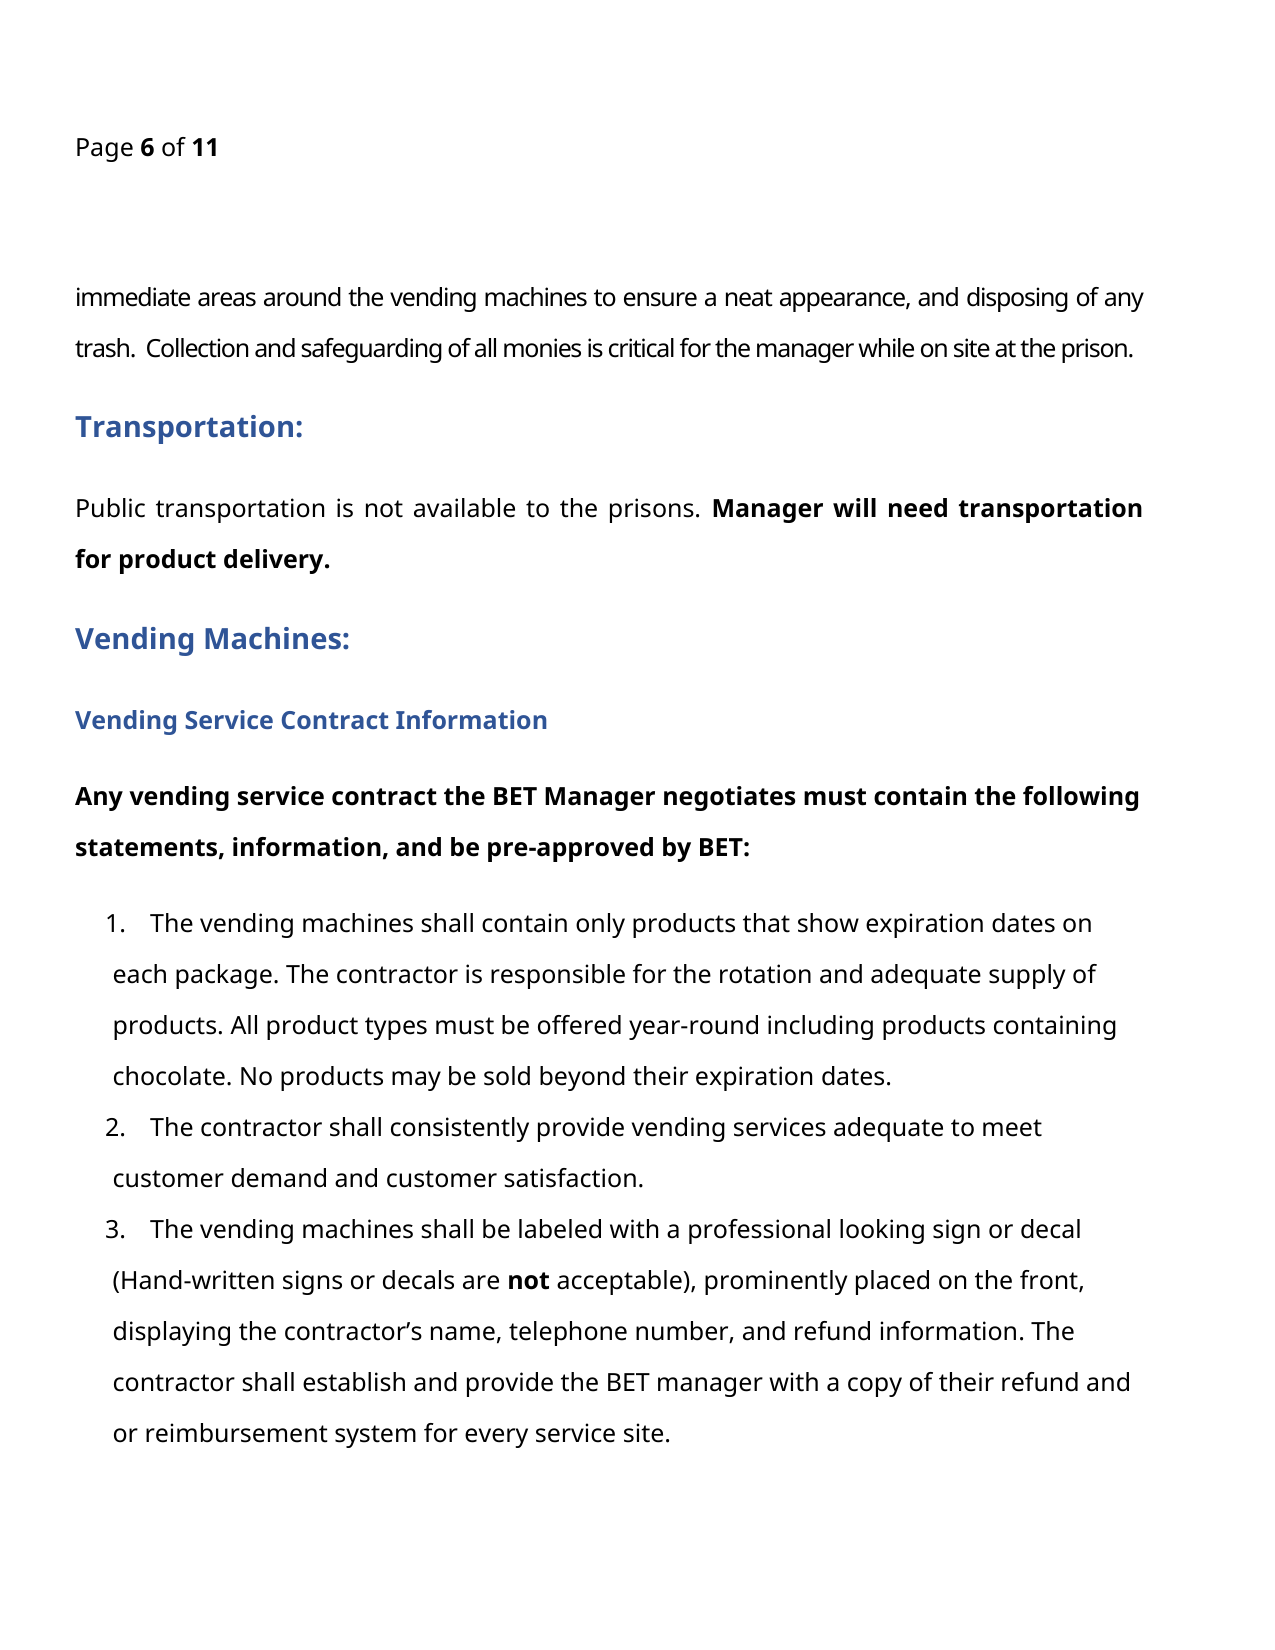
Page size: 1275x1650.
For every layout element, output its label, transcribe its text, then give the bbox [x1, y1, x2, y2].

subtitle Transportation: [75, 406, 1144, 446]
subtitle Vending Service Contract Information [75, 702, 1144, 737]
list The contractor shall consistently provide vending services adequate to meet customer demand and customer satisfaction. [105, 1110, 1144, 1195]
text Public transportation is not available to the prisons. Manager will need transportation for product delivery. [75, 491, 1144, 576]
list The vending machines shall be labeled with a professional looking sign or decal (Hand-written signs or decals are not acceptable), prominently placed on the front, displaying the contractor’s name, telephone number, and refund information. The contractor shall establish and provide the BET manager with a copy of their refund and or reimbursement system for every service site. [105, 1212, 1144, 1450]
list The vending machines shall contain only products that show expiration dates on each package. The contractor is responsible for the rotation and adequate supply of products. All product types must be offered year-round including products containing chocolate. No products may be sold beyond their expiration dates. [105, 906, 1144, 1093]
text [75, 279, 1144, 364]
subtitle Vending Machines: [75, 618, 1144, 658]
text Any vending service contract the BET Manager negotiates must contain the following statements, information, and be pre-approved by BET: [75, 778, 1144, 864]
